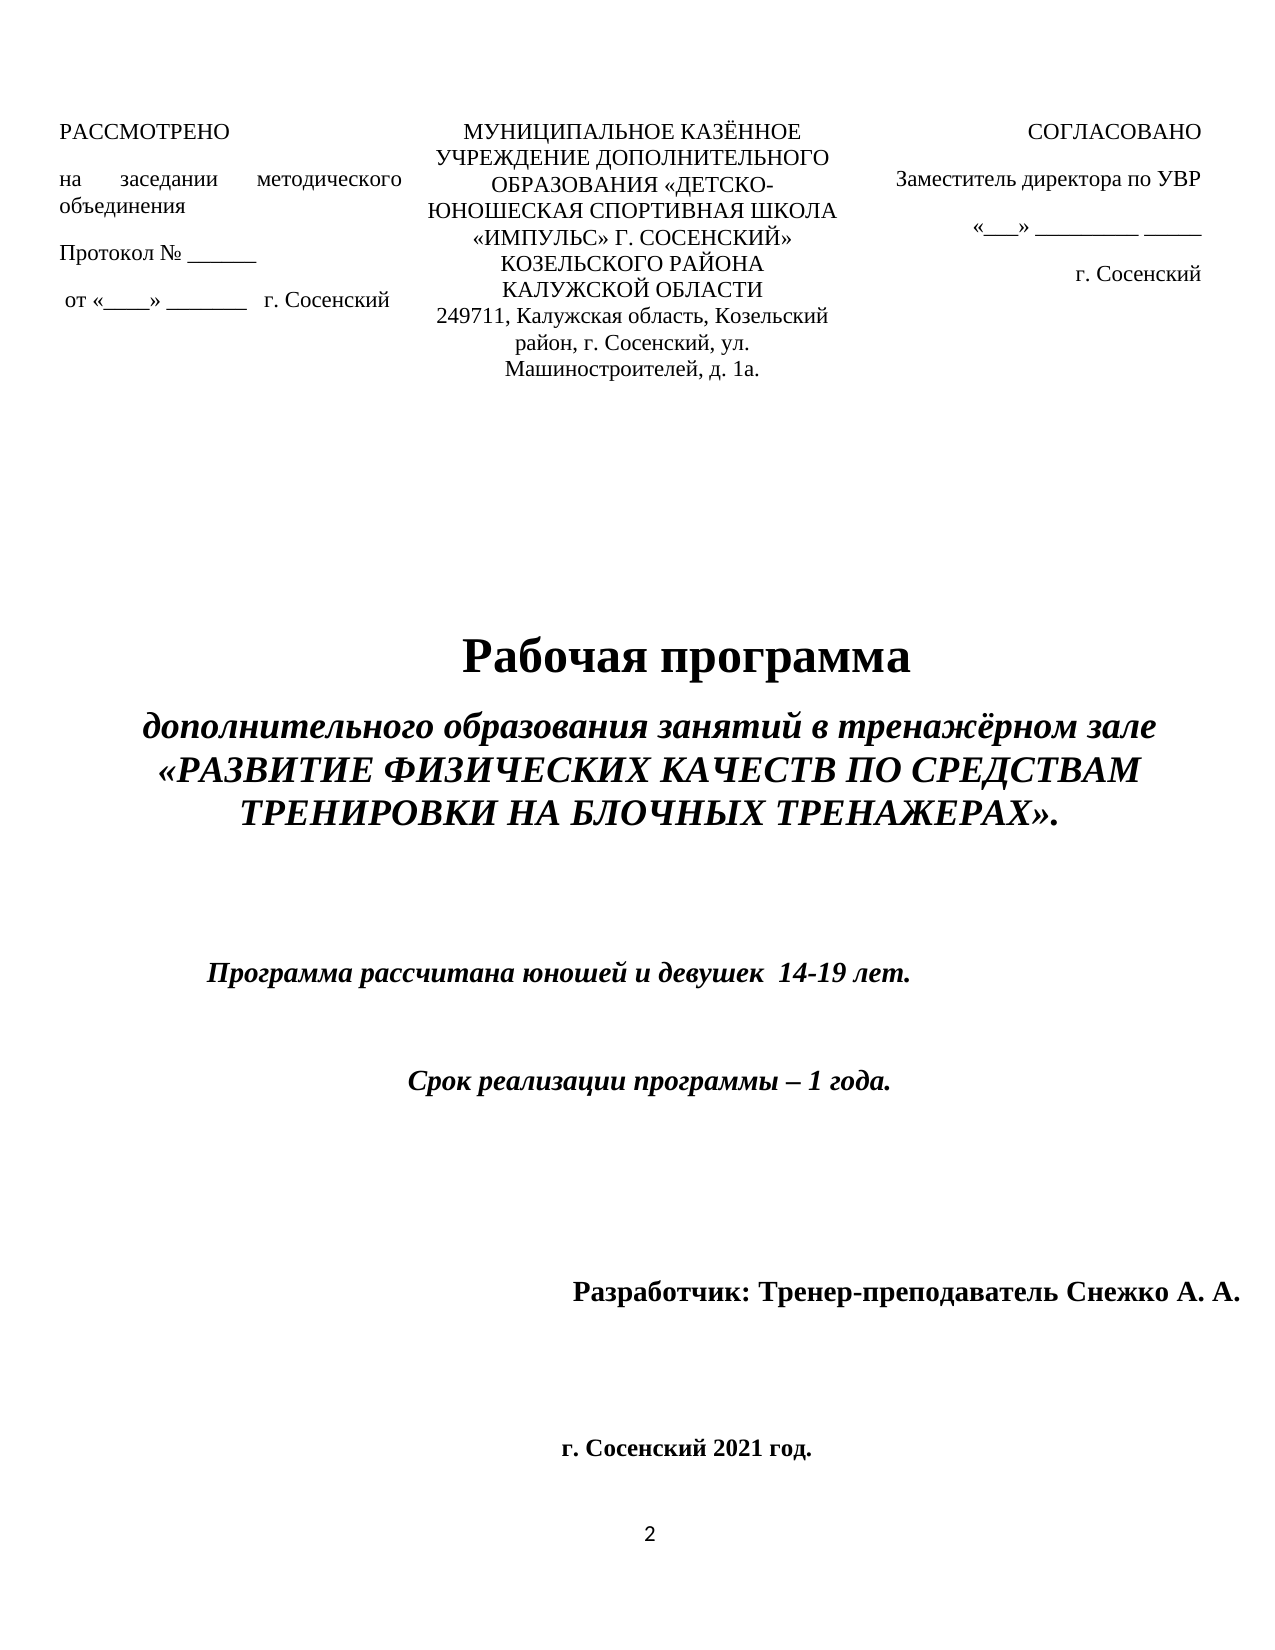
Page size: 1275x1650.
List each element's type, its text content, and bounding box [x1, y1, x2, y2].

table_header МУНИЦИПАЛЬНОЕ КАЗЁННОЕ УЧРЕЖДЕНИЕ ДОПОЛНИТЕЛЬНОГО ОБРАЗОВАНИЯ «ДЕТСКО-ЮНОШЕСКАЯ СПОРТИВНАЯ ШКОЛА «ИМПУЛЬС» Г. СОСЕНСКИЙ» КОЗЕЛЬСКОГО РАЙОНА КАЛУЖСКОЙ ОБЛАСТИ 249711, Калужская область, Козельский район, г. Сосенский, ул. Машиностроителей, д. 1а. [414, 118, 851, 441]
text Рабочая программа [59, 626, 1240, 683]
text Срок реализации программы – 1 года. [59, 1063, 1240, 1097]
table_header РАССМОТРЕНО на заседании методического объединения Протокол № ______ от «____» _______ г. Сосенский [48, 118, 413, 441]
text дополнительного образования занятий в тренажёрном зале [59, 704, 1240, 747]
text «РАЗВИТИЕ ФИЗИЧЕСКИХ КАЧЕСТВ ПО СРЕДСТВАМ ТРЕНИРОВКИ НА БЛОЧНЫХ ТРЕНАЖЕРАХ». [59, 747, 1240, 833]
table_header СОГЛАСОВАНО Заместитель директора по УВР «___» _________ _____ г. Сосенский [851, 118, 1213, 441]
text г. Сосенский 2021 год. [59, 1433, 1240, 1462]
text Разработчик: Тренер-преподаватель Снежко А. А. [59, 1274, 1240, 1308]
text Программа рассчитана юношей и девушек 14-19 лет. [133, 955, 1240, 988]
